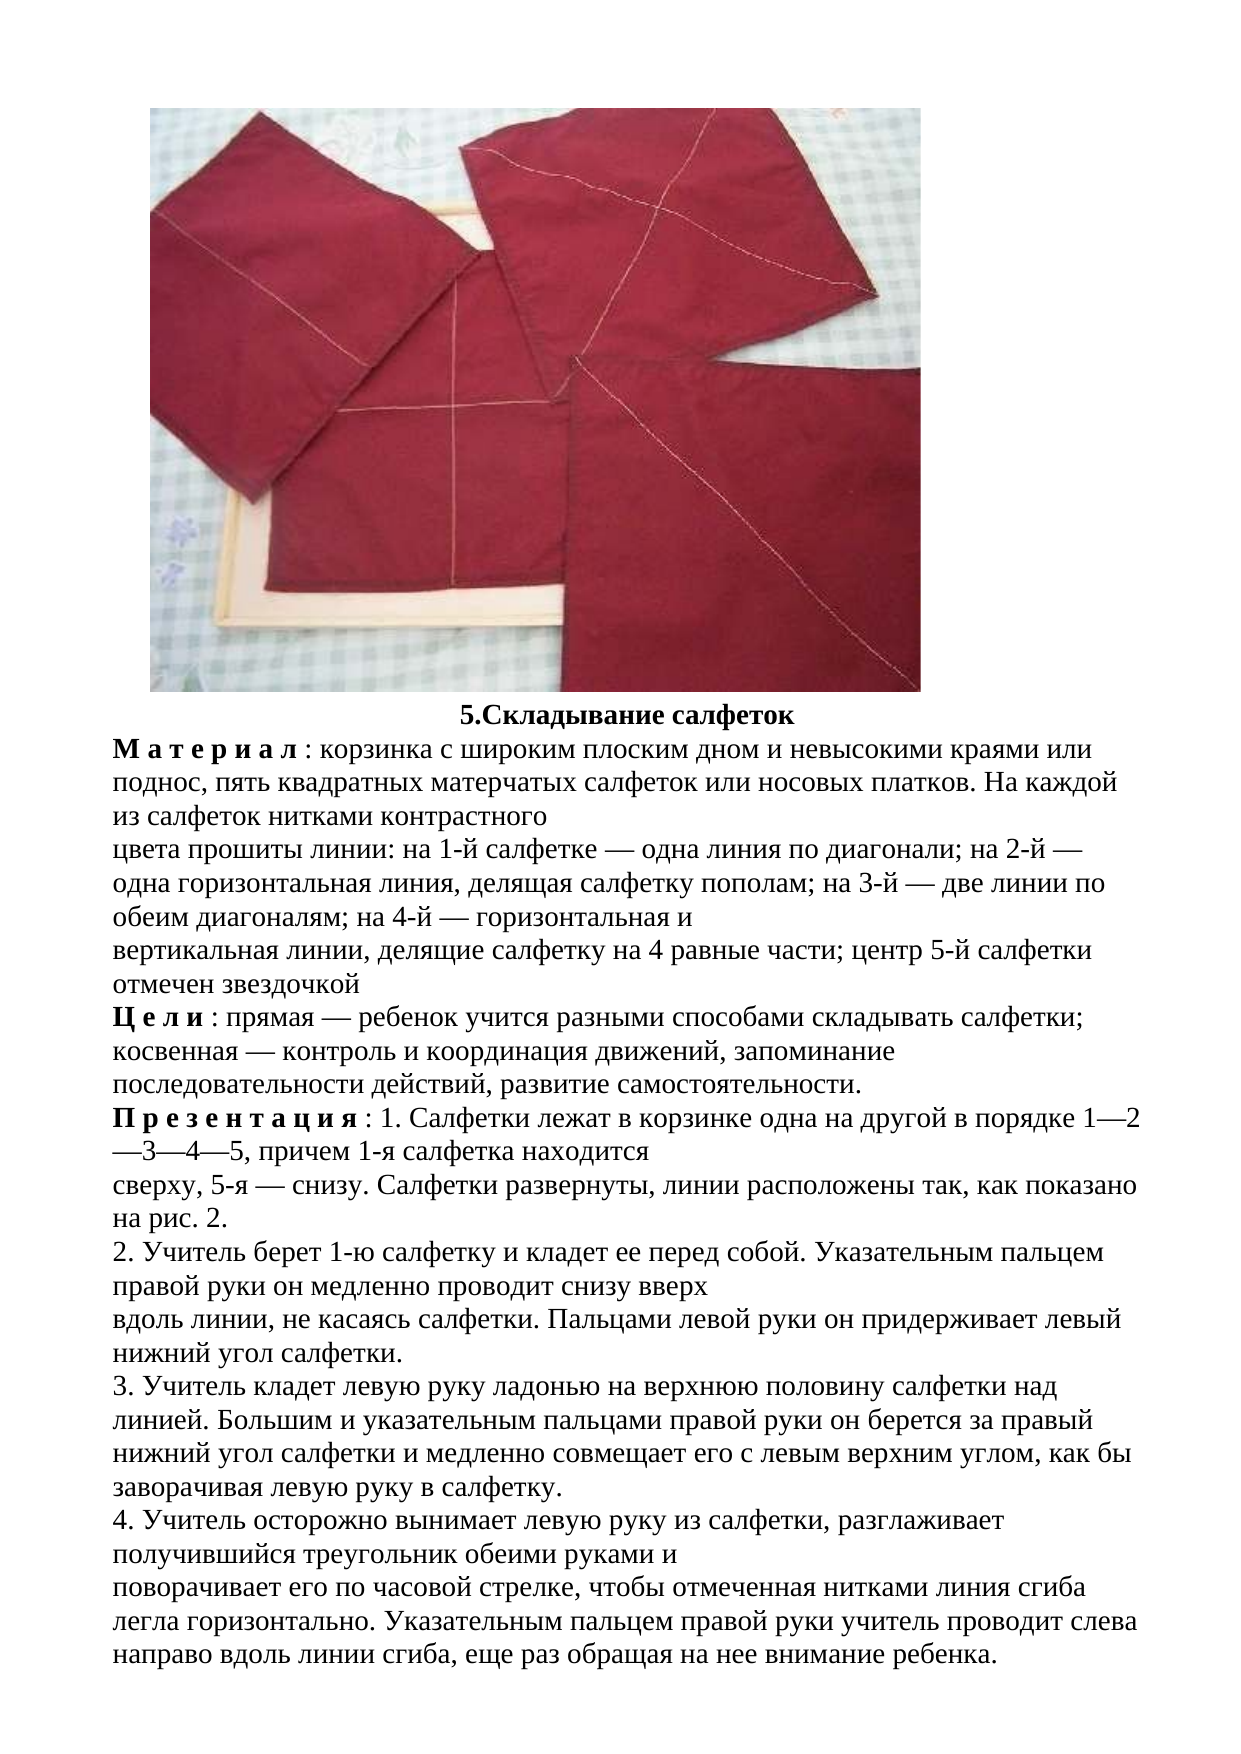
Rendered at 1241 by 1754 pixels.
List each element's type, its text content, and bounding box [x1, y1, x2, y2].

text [112, 731, 1142, 1670]
text 5.Складывание салфеток [112, 697, 1142, 731]
picture [150, 108, 921, 692]
